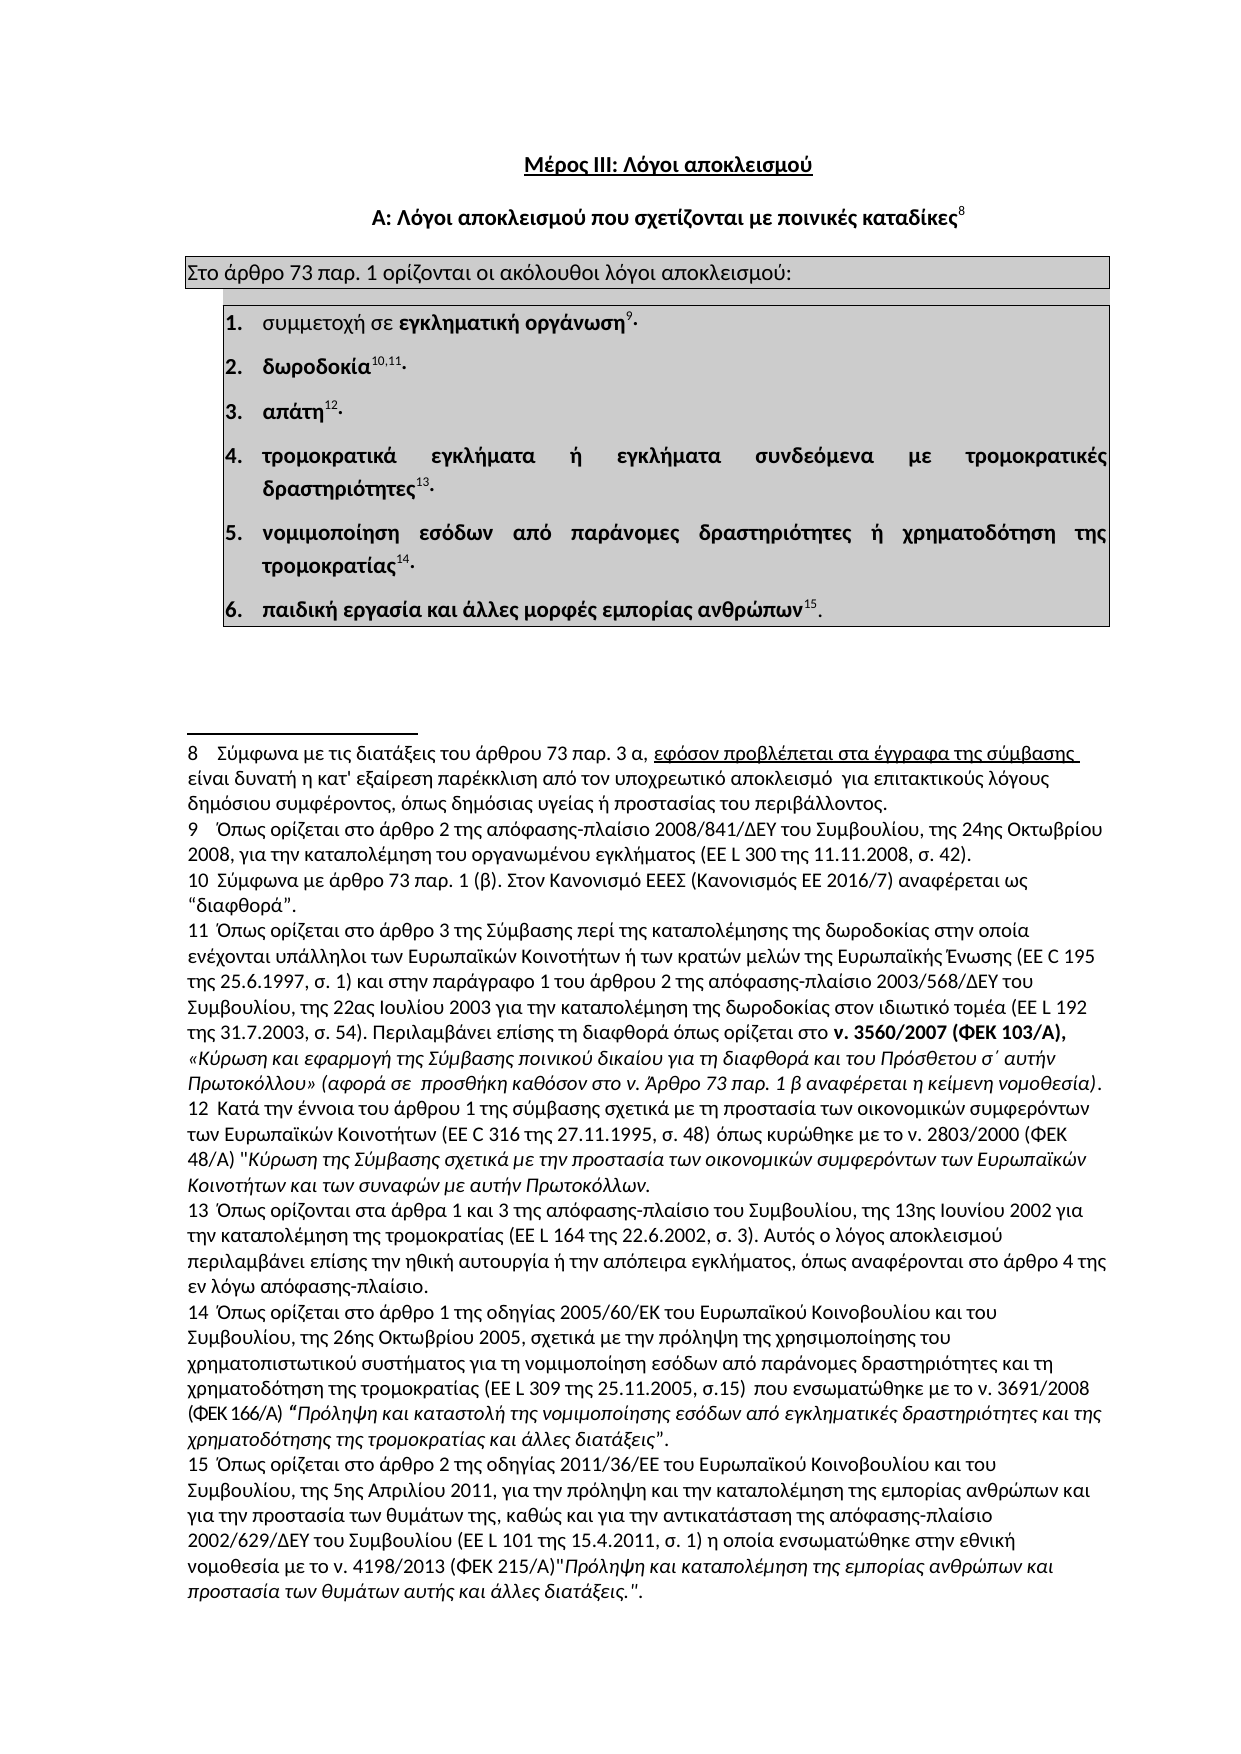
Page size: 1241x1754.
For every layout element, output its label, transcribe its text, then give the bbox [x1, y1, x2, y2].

list τρομοκρατικά εγκλήματα ή εγκλήματα συνδεόμενα με τρομοκρατικές δραστηριότητες· [224, 439, 1109, 502]
list παιδική εργασία και άλλες μορφές εμπορίας ανθρώπων. [224, 593, 1109, 626]
list δωροδοκία,· [224, 350, 1109, 380]
text Μέρος III: Λόγοι αποκλεισμού [187, 150, 1107, 178]
list συμμετοχή σε εγκληματική οργάνωση· [224, 306, 1109, 336]
list νομιμοποίηση εσόδων από παράνομες δραστηριότητες ή χρηματοδότηση της τρομοκρατίας· [224, 516, 1109, 579]
text Α: Λόγοι αποκλεισμού που σχετίζονται με ποινικές καταδίκες [187, 203, 1107, 231]
text Στο άρθρο 73 παρ. 1 ορίζονται οι ακόλουθοι λόγοι αποκλεισμού: [186, 257, 1109, 288]
list απάτη· [224, 395, 1109, 425]
